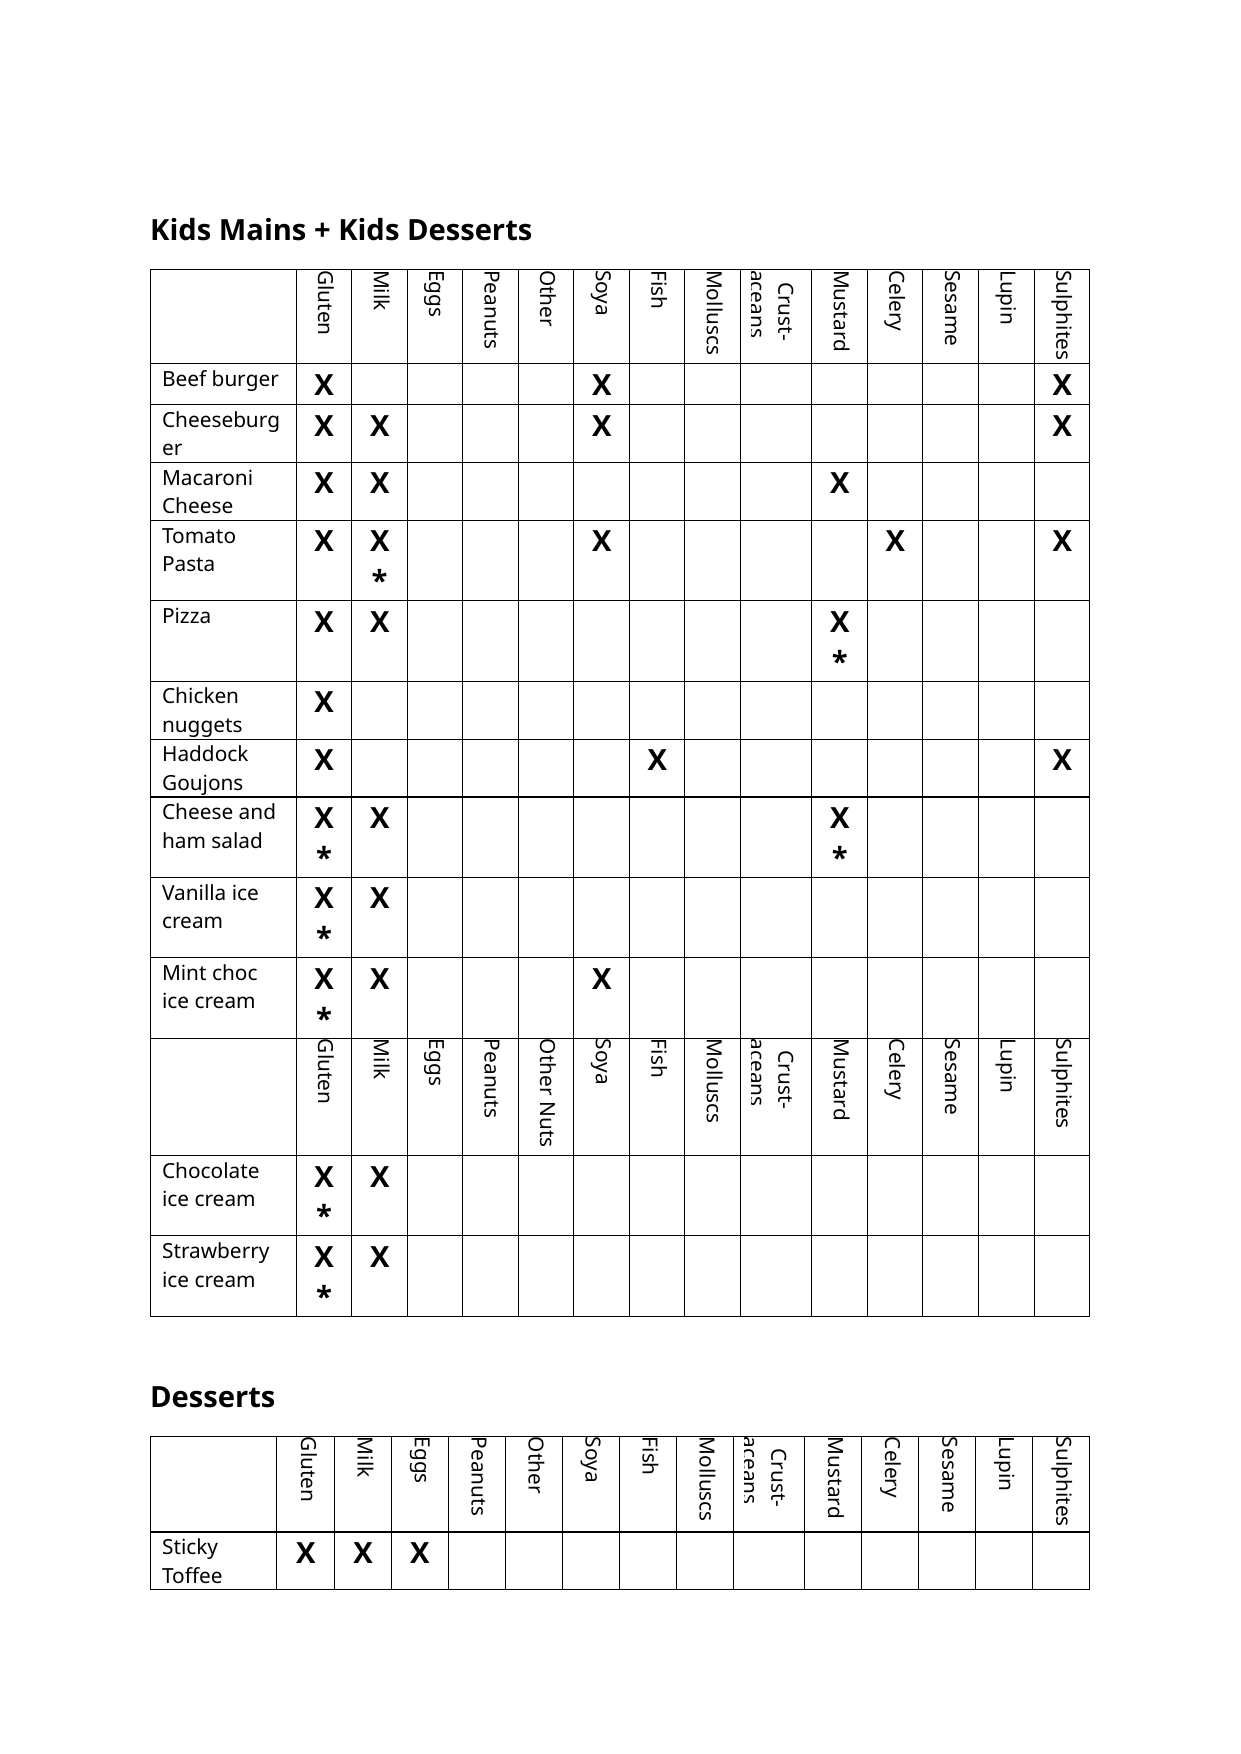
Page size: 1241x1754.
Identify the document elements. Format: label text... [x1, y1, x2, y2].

table_cell Other Nuts [519, 1039, 573, 1155]
table_cell [1035, 1156, 1089, 1235]
table_cell X [277, 1533, 334, 1589]
table_cell [685, 364, 740, 404]
table_cell X [352, 601, 407, 681]
table_cell Peanuts [463, 1039, 518, 1155]
table_cell X [352, 798, 407, 877]
table_cell [923, 1156, 978, 1235]
table_cell [519, 405, 573, 462]
table_header Peanuts [449, 1437, 505, 1531]
table_cell X* [297, 1236, 351, 1316]
table_cell [519, 521, 573, 600]
table_cell [408, 521, 462, 600]
table_cell [151, 1039, 296, 1155]
table_cell [519, 682, 573, 738]
table_cell [868, 1236, 922, 1316]
table_header Mustard [812, 270, 867, 363]
table_cell [408, 798, 462, 877]
table_cell [923, 958, 978, 1038]
text Kids Mains + Kids Desserts [150, 209, 1090, 249]
table_cell X [297, 463, 351, 520]
table_cell X* [812, 798, 867, 877]
table_cell [979, 405, 1034, 462]
table_cell [868, 878, 922, 957]
table_cell [868, 405, 922, 462]
table_cell [506, 1533, 562, 1589]
table_cell Haddock Goujons [151, 740, 296, 796]
table_cell Soya [574, 1039, 629, 1155]
table_cell [677, 1533, 733, 1589]
table_cell Eggs [408, 1039, 462, 1155]
table_cell [979, 601, 1034, 681]
table_cell [408, 878, 462, 957]
table_cell [1035, 878, 1089, 957]
table_cell [352, 740, 407, 796]
table_cell [868, 364, 922, 404]
table_cell [868, 740, 922, 796]
table_cell [685, 463, 740, 520]
table_header Gluten [297, 270, 351, 363]
table_cell [979, 682, 1034, 738]
table_cell [868, 798, 922, 877]
table_cell [979, 1156, 1034, 1235]
table_cell [620, 1533, 676, 1589]
table_cell Sulphites [1035, 1039, 1089, 1155]
table_cell [630, 798, 684, 877]
table_cell [463, 1156, 518, 1235]
table_cell X [335, 1533, 391, 1589]
table_cell Tomato Pasta [151, 521, 296, 600]
table_header Peanuts [463, 270, 518, 363]
table_cell X* [352, 521, 407, 600]
table_header Crust- aceans [734, 1437, 804, 1531]
table_header Celery [862, 1437, 918, 1531]
table_cell Vanilla ice cream [151, 878, 296, 957]
table_cell [923, 682, 978, 738]
table_cell [630, 682, 684, 738]
text Desserts [150, 1376, 1090, 1416]
table_cell [741, 740, 811, 796]
table_cell [408, 958, 462, 1038]
table_cell [685, 878, 740, 957]
table_header Mustard [805, 1437, 861, 1531]
table_cell [812, 958, 867, 1038]
table_cell Macaroni Cheese [151, 463, 296, 520]
table_cell X [352, 463, 407, 520]
table_cell [408, 1156, 462, 1235]
table_cell [868, 958, 922, 1038]
table_cell X [574, 521, 629, 600]
table_cell [1035, 1236, 1089, 1316]
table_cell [151, 1533, 276, 1589]
table_cell [805, 1533, 861, 1589]
table_cell [574, 682, 629, 738]
table_cell [630, 405, 684, 462]
table_header [151, 1437, 276, 1531]
table_cell [519, 1236, 573, 1316]
table_cell [923, 405, 978, 462]
table_cell [519, 878, 573, 957]
table_cell Beef burger [151, 364, 296, 404]
table_cell [1035, 958, 1089, 1038]
table_cell [685, 798, 740, 877]
table_cell [741, 798, 811, 877]
table_cell [1035, 682, 1089, 738]
table_cell Cheese and ham salad [151, 798, 296, 877]
table_cell [519, 1156, 573, 1235]
table_cell [979, 798, 1034, 877]
table_cell [1035, 798, 1089, 877]
table_cell X [297, 521, 351, 600]
table_cell [812, 1156, 867, 1235]
table_cell Mint choc ice cream [151, 958, 296, 1038]
table_cell [685, 958, 740, 1038]
table_cell X* [297, 878, 351, 957]
table_cell [812, 405, 867, 462]
table_cell [630, 1236, 684, 1316]
table_cell [519, 958, 573, 1038]
table_cell X [630, 740, 684, 796]
table_cell X [297, 682, 351, 738]
table_header Molluscs [685, 270, 740, 363]
table_header Soya [563, 1437, 619, 1531]
table_cell X [1035, 364, 1089, 404]
table_cell X [574, 958, 629, 1038]
table_cell [979, 521, 1034, 600]
table_cell [685, 682, 740, 738]
table_header Celery [868, 270, 922, 363]
table_header Sulphites [1035, 270, 1089, 363]
table_header Sesame [923, 270, 978, 363]
table_cell [408, 364, 462, 404]
table_cell Strawberry ice cream [151, 1236, 296, 1316]
table_cell [574, 463, 629, 520]
table_cell [979, 364, 1034, 404]
table_cell X* [297, 798, 351, 877]
table_cell [563, 1533, 619, 1589]
table_cell X [352, 1156, 407, 1235]
table_cell [463, 958, 518, 1038]
table_cell [979, 463, 1034, 520]
table_cell Fish [630, 1039, 684, 1155]
table_cell [1033, 1533, 1089, 1589]
table_cell [574, 740, 629, 796]
table_cell X [1035, 521, 1089, 600]
table_cell Molluscs [685, 1039, 740, 1155]
table_cell X [392, 1533, 448, 1589]
table_cell [352, 682, 407, 738]
table_cell [463, 798, 518, 877]
table_cell Cheeseburger [151, 405, 296, 462]
table_cell X [574, 405, 629, 462]
table_header [151, 270, 296, 363]
table_cell X [868, 521, 922, 600]
table_header Eggs [392, 1437, 448, 1531]
table_cell [741, 405, 811, 462]
table_cell [741, 1236, 811, 1316]
table_cell [519, 364, 573, 404]
table_cell [519, 463, 573, 520]
table_cell [979, 740, 1034, 796]
table_header Lupin [979, 270, 1034, 363]
table_cell Pizza [151, 601, 296, 681]
table_cell [463, 364, 518, 404]
table_cell [923, 878, 978, 957]
table_cell Chicken nuggets [151, 682, 296, 738]
table_cell X [352, 1236, 407, 1316]
table_cell [685, 1236, 740, 1316]
table_cell [630, 364, 684, 404]
table_cell [463, 1236, 518, 1316]
table_header Fish [620, 1437, 676, 1531]
table_cell [630, 463, 684, 520]
table_header Lupin [976, 1437, 1032, 1531]
table_cell Sesame [923, 1039, 978, 1155]
table_cell X [574, 364, 629, 404]
table_cell Crust- aceans [741, 1039, 811, 1155]
table_cell Gluten [297, 1039, 351, 1155]
table_cell [463, 878, 518, 957]
table_header Soya [574, 270, 629, 363]
table_cell [812, 364, 867, 404]
table_cell [741, 364, 811, 404]
table_cell [574, 1156, 629, 1235]
table_cell [923, 521, 978, 600]
table_header Milk [335, 1437, 391, 1531]
table_cell [574, 601, 629, 681]
table_cell X [352, 405, 407, 462]
table_cell [741, 958, 811, 1038]
table_header Crust- aceans [741, 270, 811, 363]
table_cell [923, 364, 978, 404]
table_cell X [297, 364, 351, 404]
table_cell [630, 958, 684, 1038]
table_cell [862, 1533, 918, 1589]
table_cell [979, 1236, 1034, 1316]
table_cell [919, 1533, 975, 1589]
table_cell [923, 1236, 978, 1316]
table_cell [685, 521, 740, 600]
table_cell [574, 878, 629, 957]
table_cell [1035, 601, 1089, 681]
table_header Sesame [919, 1437, 975, 1531]
table_cell [352, 364, 407, 404]
table_cell [519, 601, 573, 681]
table_cell X* [812, 601, 867, 681]
table_cell [630, 521, 684, 600]
table_cell Lupin [979, 1039, 1034, 1155]
table_cell [685, 601, 740, 681]
table_cell X [297, 601, 351, 681]
table_cell [685, 405, 740, 462]
table_cell [1035, 463, 1089, 520]
table_cell [741, 1156, 811, 1235]
table_cell X* [297, 1156, 351, 1235]
table_cell [408, 682, 462, 738]
table_cell Celery [868, 1039, 922, 1155]
table_cell X [352, 958, 407, 1038]
table_cell [574, 798, 629, 877]
table_cell Milk [352, 1039, 407, 1155]
table_cell [868, 682, 922, 738]
table_cell [979, 878, 1034, 957]
table_cell X* [297, 958, 351, 1038]
table_cell [519, 798, 573, 877]
table_cell [463, 521, 518, 600]
table_cell [741, 521, 811, 600]
table_cell [408, 463, 462, 520]
table_cell [630, 1156, 684, 1235]
table_cell Mustard [812, 1039, 867, 1155]
table_cell [741, 878, 811, 957]
table_cell [463, 463, 518, 520]
table_cell [685, 740, 740, 796]
table_cell [812, 1236, 867, 1316]
table_cell [463, 405, 518, 462]
table_cell [812, 878, 867, 957]
table_cell [923, 463, 978, 520]
table_cell [630, 878, 684, 957]
table_header Molluscs [677, 1437, 733, 1531]
table_cell [408, 405, 462, 462]
table_cell [979, 958, 1034, 1038]
table_cell [519, 740, 573, 796]
table_header Gluten [277, 1437, 334, 1531]
table_header Milk [352, 270, 407, 363]
table_cell [630, 601, 684, 681]
table_cell [741, 682, 811, 738]
table_cell X [1035, 405, 1089, 462]
table_cell X [352, 878, 407, 957]
table_header Fish [630, 270, 684, 363]
table_cell [741, 601, 811, 681]
table_cell [812, 521, 867, 600]
table_cell [923, 740, 978, 796]
table_header Other Nuts [506, 1437, 562, 1531]
table_cell [449, 1533, 505, 1589]
table_cell [408, 1236, 462, 1316]
table_cell [408, 740, 462, 796]
table_cell [734, 1533, 804, 1589]
table_header Sulphites [1033, 1437, 1089, 1531]
table_cell X [812, 463, 867, 520]
table_header Other Nuts [519, 270, 573, 363]
table_cell [812, 740, 867, 796]
table_cell [923, 798, 978, 877]
table_cell [574, 1236, 629, 1316]
table_cell [868, 463, 922, 520]
table_cell [976, 1533, 1032, 1589]
table_cell X [297, 740, 351, 796]
table_cell X [1035, 740, 1089, 796]
table_cell [812, 682, 867, 738]
table_cell Chocolate ice cream [151, 1156, 296, 1235]
table_cell [463, 601, 518, 681]
table_cell [868, 1156, 922, 1235]
table_cell [741, 463, 811, 520]
table_header Eggs [408, 270, 462, 363]
table_cell [463, 740, 518, 796]
table_cell X [297, 405, 351, 462]
table_cell [408, 601, 462, 681]
table_cell [923, 601, 978, 681]
table_cell [463, 682, 518, 738]
table_cell [868, 601, 922, 681]
table_cell [685, 1156, 740, 1235]
